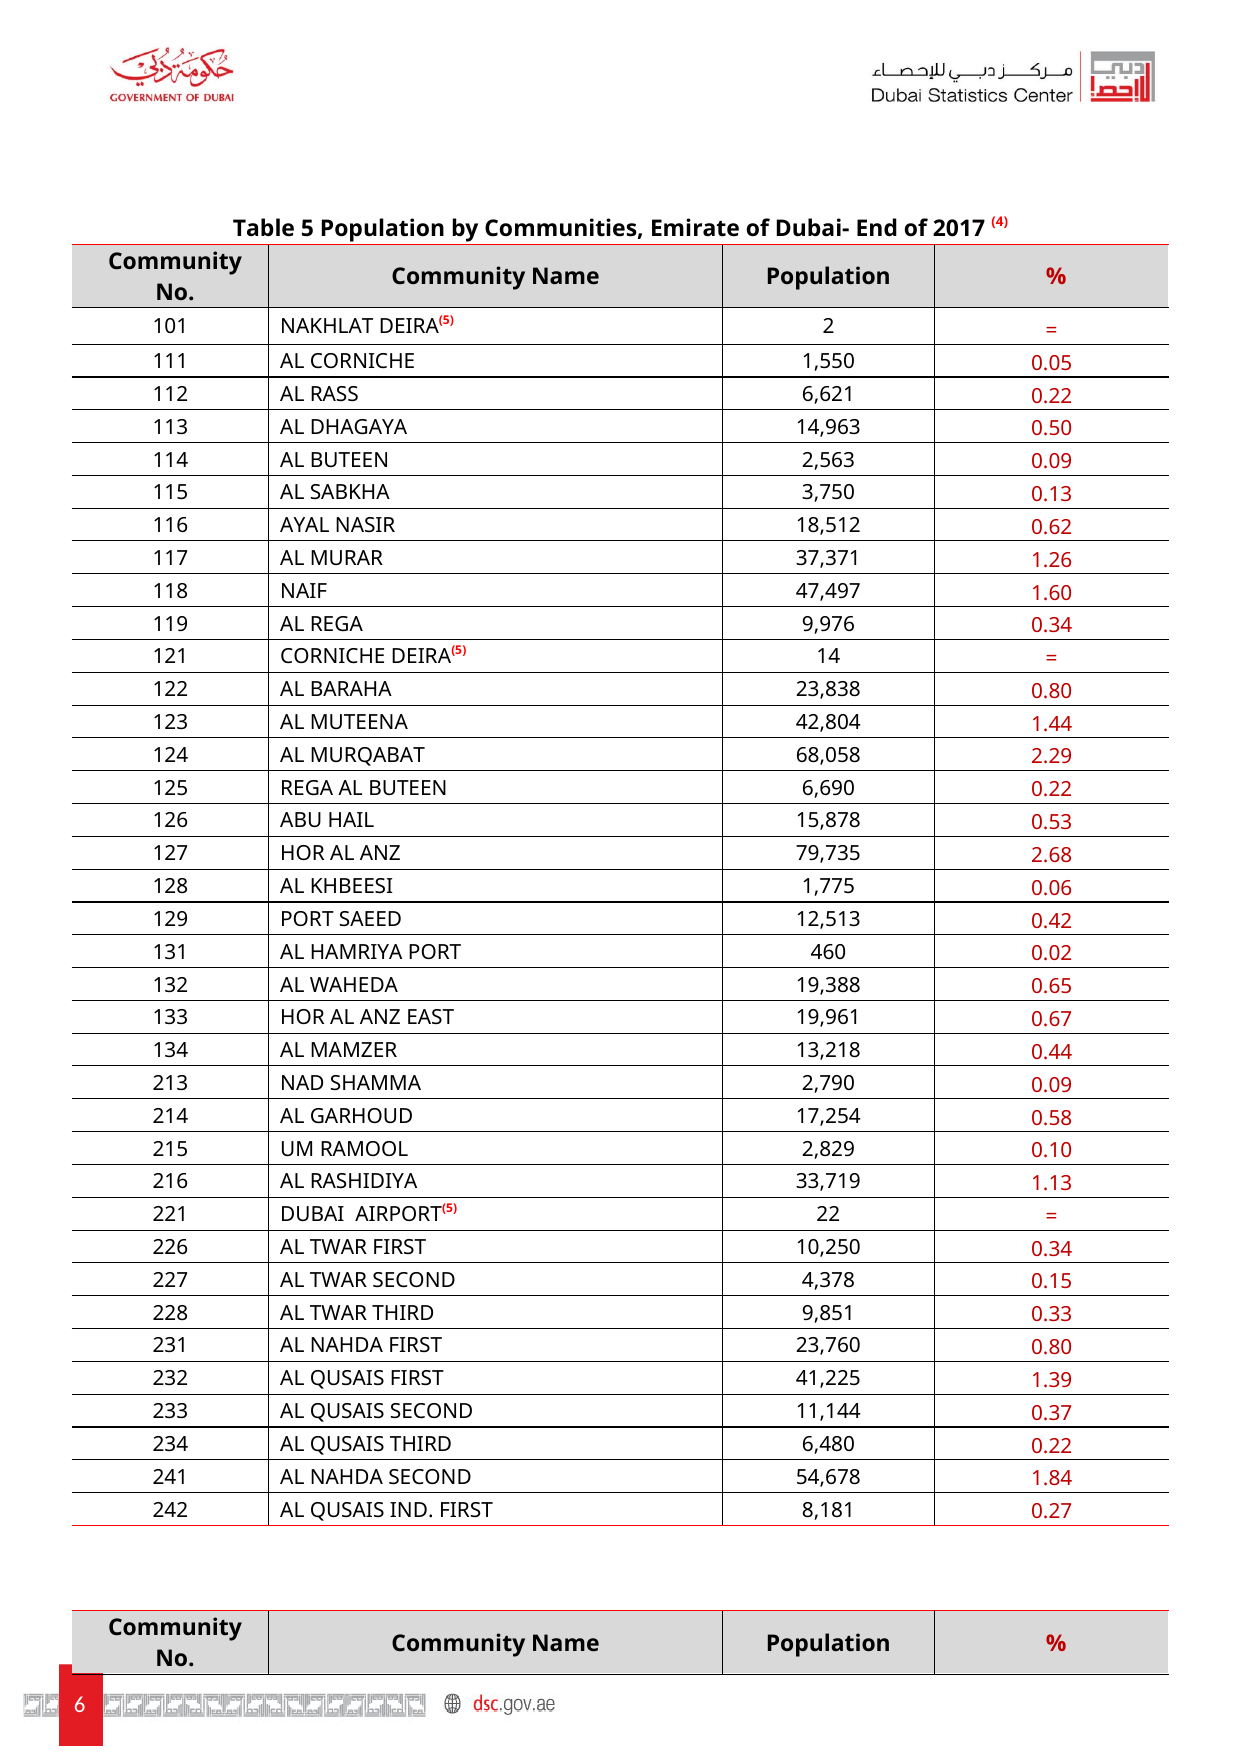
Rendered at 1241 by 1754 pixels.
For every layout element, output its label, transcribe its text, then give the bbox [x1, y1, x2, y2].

table_cell AL REGA [269, 607, 722, 639]
table_cell 0.58 [935, 1099, 1168, 1131]
table_cell CORNICHE DEIRA(5) [269, 640, 722, 672]
table_cell 124 [72, 738, 268, 770]
table_cell 6,621 [723, 378, 934, 409]
table_cell 11,144 [723, 1395, 934, 1426]
table_cell 228 [72, 1296, 268, 1328]
table_cell 23,760 [723, 1329, 934, 1361]
table_cell 131 [72, 935, 268, 967]
table_cell 118 [72, 574, 268, 606]
table_cell AL NAHDA FIRST [269, 1329, 722, 1361]
table_cell 0.09 [935, 1066, 1168, 1098]
table_cell 115 [72, 476, 268, 508]
table_cell 231 [72, 1329, 268, 1361]
table_cell 22 [723, 1198, 934, 1229]
table_cell 0.34 [935, 1231, 1168, 1262]
table_cell 0.65 [935, 968, 1168, 1000]
table_cell 42,804 [723, 706, 934, 737]
table_cell 0.15 [935, 1263, 1168, 1295]
table_cell AL MURAR [269, 541, 722, 573]
table_cell AL QUSAIS SECOND [269, 1395, 722, 1426]
table_cell UM RAMOOL [269, 1132, 722, 1164]
table_cell 18,512 [723, 509, 934, 540]
table_cell REGA AL BUTEEN [269, 771, 722, 803]
table_cell 0.05 [935, 345, 1168, 376]
table_cell AL HAMRIYA PORT [269, 935, 722, 967]
table_cell 0.06 [935, 870, 1168, 901]
table_cell 2.68 [935, 837, 1168, 868]
table_cell 6,690 [723, 771, 934, 803]
table_cell AL SABKHA [269, 476, 722, 508]
table_cell 460 [723, 935, 934, 967]
table_cell 9,976 [723, 607, 934, 639]
table_cell 0.22 [935, 771, 1168, 803]
picture [23, 1664, 569, 1746]
table_cell NAIF [269, 574, 722, 606]
table_cell 1,775 [723, 870, 934, 901]
table_cell 23,838 [723, 673, 934, 704]
table_cell 14 [723, 640, 934, 672]
table_cell 119 [72, 607, 268, 639]
table_cell AL MURQABAT [269, 738, 722, 770]
table_cell 0.42 [935, 903, 1168, 934]
table_cell 2,829 [723, 1132, 934, 1164]
table_cell 133 [72, 1001, 268, 1033]
table_cell = [935, 1198, 1168, 1229]
table_cell 6,480 [723, 1428, 934, 1459]
table_cell 128 [72, 870, 268, 901]
table_cell 0.80 [935, 1329, 1168, 1361]
picture [857, 43, 1167, 111]
table_cell AYAL NASIR [269, 509, 722, 540]
table_cell 9,851 [723, 1296, 934, 1328]
table_cell 0.80 [935, 673, 1168, 704]
table_cell 3,750 [723, 476, 934, 508]
table_cell AL CORNICHE [269, 345, 722, 376]
table_cell 134 [72, 1034, 268, 1065]
table_cell 14,963 [723, 410, 934, 442]
table_cell 121 [72, 640, 268, 672]
table_cell 233 [72, 1395, 268, 1426]
table_cell DUBAI AIRPORT(5) [269, 1198, 722, 1229]
table_cell = [935, 640, 1168, 672]
table_cell 17,254 [723, 1099, 934, 1131]
table_cell 54,678 [723, 1460, 934, 1492]
table_cell AL TWAR FIRST [269, 1231, 722, 1262]
table_header Population [723, 245, 934, 307]
table_cell 234 [72, 1428, 268, 1459]
table_cell 129 [72, 903, 268, 934]
table_cell 116 [72, 509, 268, 540]
table_cell 0.33 [935, 1296, 1168, 1328]
text Table 5 Population by Communities, Emirate of Dubai- End of 2017 (4) [73, 212, 1167, 243]
table_cell HOR AL ANZ [269, 837, 722, 868]
table_cell 0.44 [935, 1034, 1168, 1065]
table_cell 241 [72, 1460, 268, 1492]
table_cell 117 [72, 541, 268, 573]
table_cell 15,878 [723, 804, 934, 836]
table_cell 232 [72, 1362, 268, 1393]
table_cell 1.39 [935, 1362, 1168, 1393]
table_cell ABU HAIL [269, 804, 722, 836]
table_cell AL DHAGAYA [269, 410, 722, 442]
table_cell AL QUSAIS THIRD [269, 1428, 722, 1459]
table_header Community No. [72, 245, 268, 307]
table_cell PORT SAEED [269, 903, 722, 934]
table_header % [935, 245, 1168, 307]
table_cell 0.13 [935, 476, 1168, 508]
table_cell 33,719 [723, 1165, 934, 1197]
table_cell 1.60 [935, 574, 1168, 606]
table_cell 37,371 [723, 541, 934, 573]
table_cell 0.34 [935, 607, 1168, 639]
table_cell 13,218 [723, 1034, 934, 1065]
table_cell 1.26 [935, 541, 1168, 573]
table_cell 1,550 [723, 345, 934, 376]
table_cell 2,790 [723, 1066, 934, 1098]
table_cell 2.29 [935, 738, 1168, 770]
table_cell AL MUTEENA [269, 706, 722, 737]
table_cell 1.44 [935, 706, 1168, 737]
table_cell 101 [72, 308, 268, 343]
table_cell AL KHBEESI [269, 870, 722, 901]
table_cell 1.13 [935, 1165, 1168, 1197]
table_cell NAD SHAMMA [269, 1066, 722, 1098]
table_cell 0.10 [935, 1132, 1168, 1164]
table_cell 1.84 [935, 1460, 1168, 1492]
picture [101, 42, 237, 111]
table_header % [935, 1611, 1168, 1673]
table_cell 126 [72, 804, 268, 836]
table_cell 47,497 [723, 574, 934, 606]
table_cell 0.22 [935, 378, 1168, 409]
table_cell 0.50 [935, 410, 1168, 442]
table_header Community Name [269, 245, 722, 307]
table_cell 215 [72, 1132, 268, 1164]
table_cell 0.22 [935, 1428, 1168, 1459]
table_cell 12,513 [723, 903, 934, 934]
table_cell 0.02 [935, 935, 1168, 967]
table_cell NAKHLAT DEIRA(5) [269, 308, 722, 343]
table_header Community No. [72, 1611, 268, 1673]
table_cell 0.37 [935, 1395, 1168, 1426]
table_cell 2 [723, 308, 934, 343]
table_cell AL TWAR THIRD [269, 1296, 722, 1328]
table_cell 41,225 [723, 1362, 934, 1393]
table_cell 2,563 [723, 443, 934, 475]
table_cell 0.62 [935, 509, 1168, 540]
table_cell 0.53 [935, 804, 1168, 836]
table_cell 19,388 [723, 968, 934, 1000]
table_cell 122 [72, 673, 268, 704]
table_cell HOR AL ANZ EAST [269, 1001, 722, 1033]
table_cell 132 [72, 968, 268, 1000]
table_cell 19,961 [723, 1001, 934, 1033]
table_cell 213 [72, 1066, 268, 1098]
table_cell 127 [72, 837, 268, 868]
table_header Population [723, 1611, 934, 1673]
table_cell AL QUSAIS FIRST [269, 1362, 722, 1393]
table_cell 111 [72, 345, 268, 376]
table_cell 10,250 [723, 1231, 934, 1262]
table_cell 8,181 [723, 1493, 934, 1525]
table_cell 79,735 [723, 837, 934, 868]
table_cell AL WAHEDA [269, 968, 722, 1000]
table_cell = [935, 308, 1168, 343]
table_cell 68,058 [723, 738, 934, 770]
table_cell 226 [72, 1231, 268, 1262]
table_cell AL BARAHA [269, 673, 722, 704]
table_cell 112 [72, 378, 268, 409]
table_cell 113 [72, 410, 268, 442]
table_cell 123 [72, 706, 268, 737]
table_cell 114 [72, 443, 268, 475]
table_cell 242 [72, 1493, 268, 1525]
table_cell AL TWAR SECOND [269, 1263, 722, 1295]
table_cell 227 [72, 1263, 268, 1295]
table_cell AL RASS [269, 378, 722, 409]
table_cell AL BUTEEN [269, 443, 722, 475]
table_cell AL GARHOUD [269, 1099, 722, 1131]
table_cell 0.67 [935, 1001, 1168, 1033]
table_cell 125 [72, 771, 268, 803]
table_cell 0.27 [935, 1493, 1168, 1525]
table_cell AL NAHDA SECOND [269, 1460, 722, 1492]
table_header Community Name [269, 1611, 722, 1673]
table_cell 214 [72, 1099, 268, 1131]
table_cell AL RASHIDIYA [269, 1165, 722, 1197]
table_cell 4,378 [723, 1263, 934, 1295]
table_cell 216 [72, 1165, 268, 1197]
table_cell 221 [72, 1198, 268, 1229]
table_cell AL QUSAIS IND. FIRST [269, 1493, 722, 1525]
table_cell 0.09 [935, 443, 1168, 475]
table_cell AL MAMZER [269, 1034, 722, 1065]
